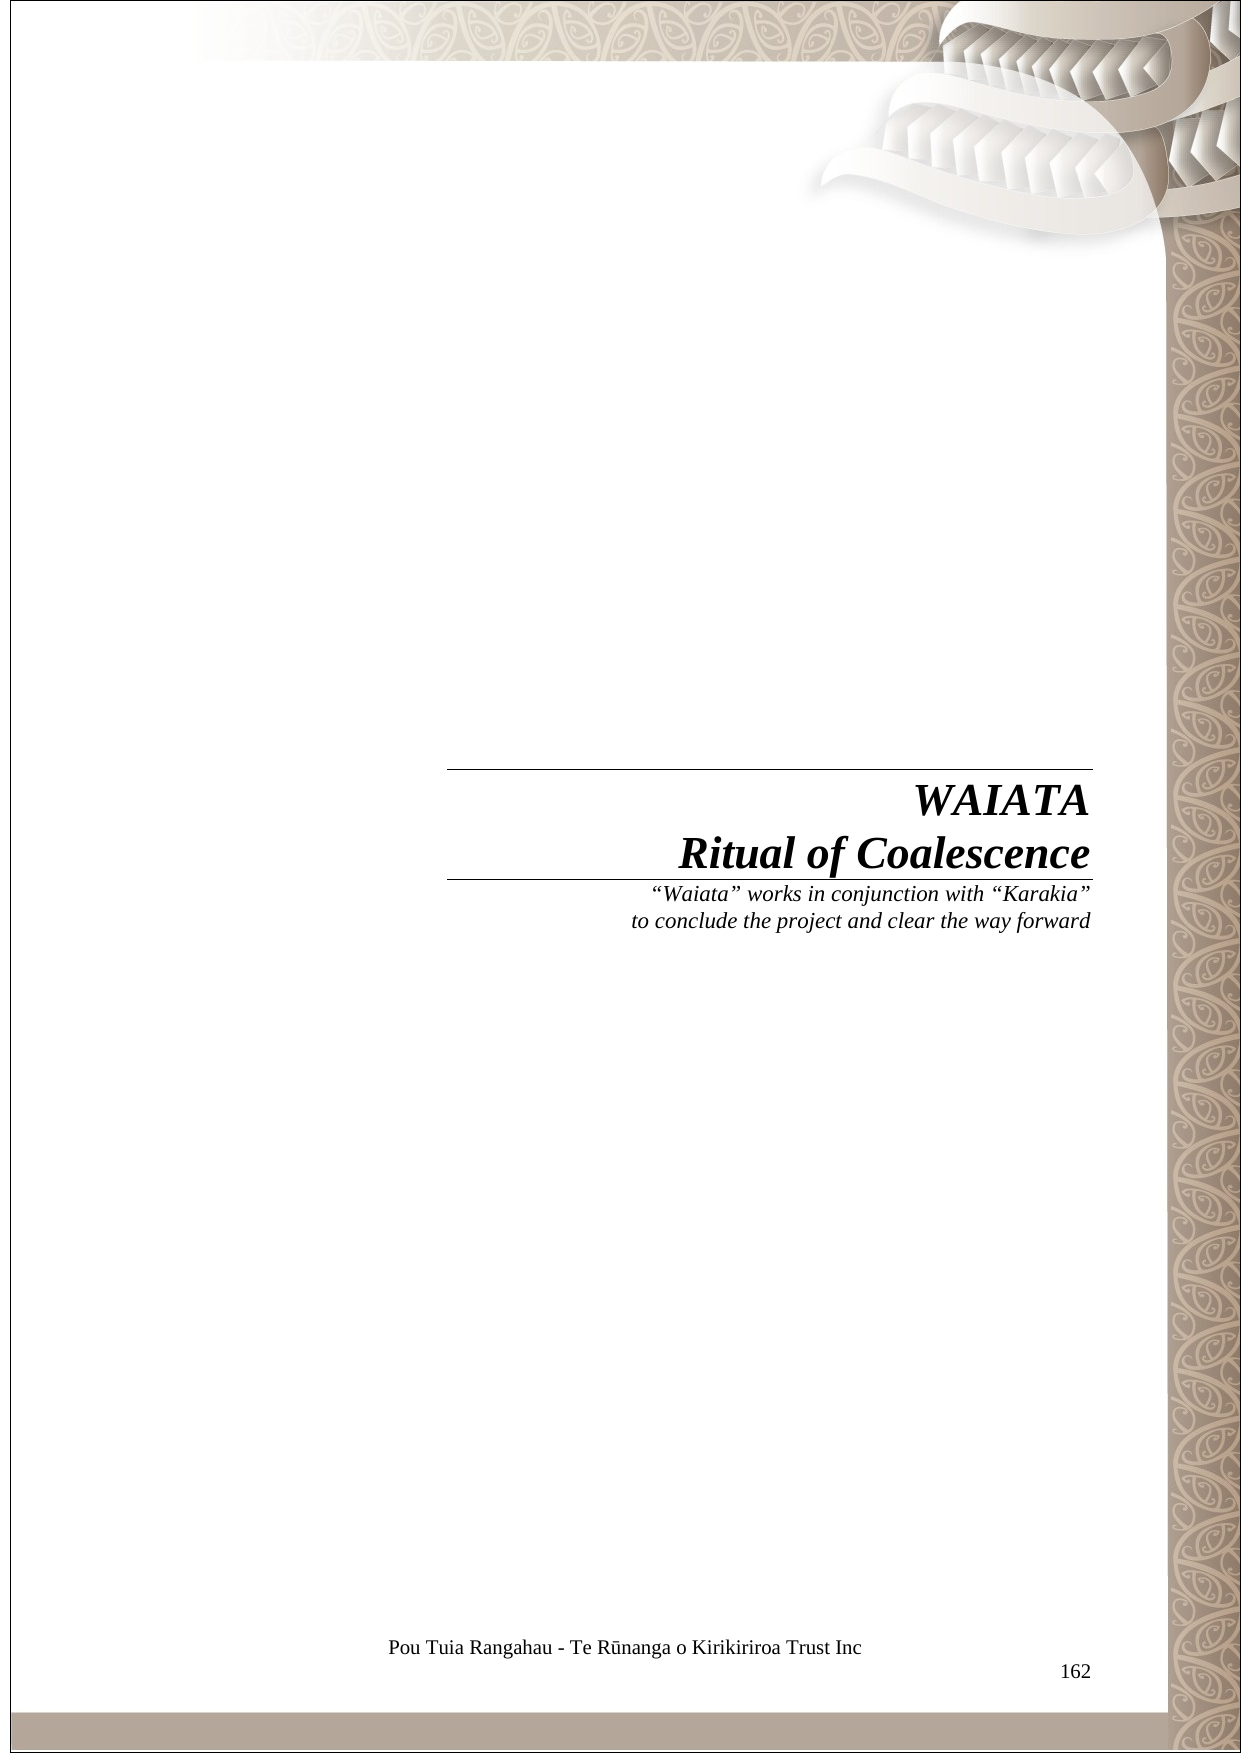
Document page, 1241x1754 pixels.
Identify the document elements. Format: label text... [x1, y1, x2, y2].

subtitle WAIATA [175, 772, 1090, 825]
text “Waiata” works in conjunction with “Karakia” to conclude the project and clear the way forward [631, 880, 1091, 933]
text Ritual of Coalescence [175, 825, 1090, 878]
text 162 [175, 1659, 1091, 1683]
text Pou Tuia Rangahau - Te Rūnanga o Kirikiriroa Trust Inc [388, 1635, 1103, 1659]
picture [11, 1, 1240, 1752]
